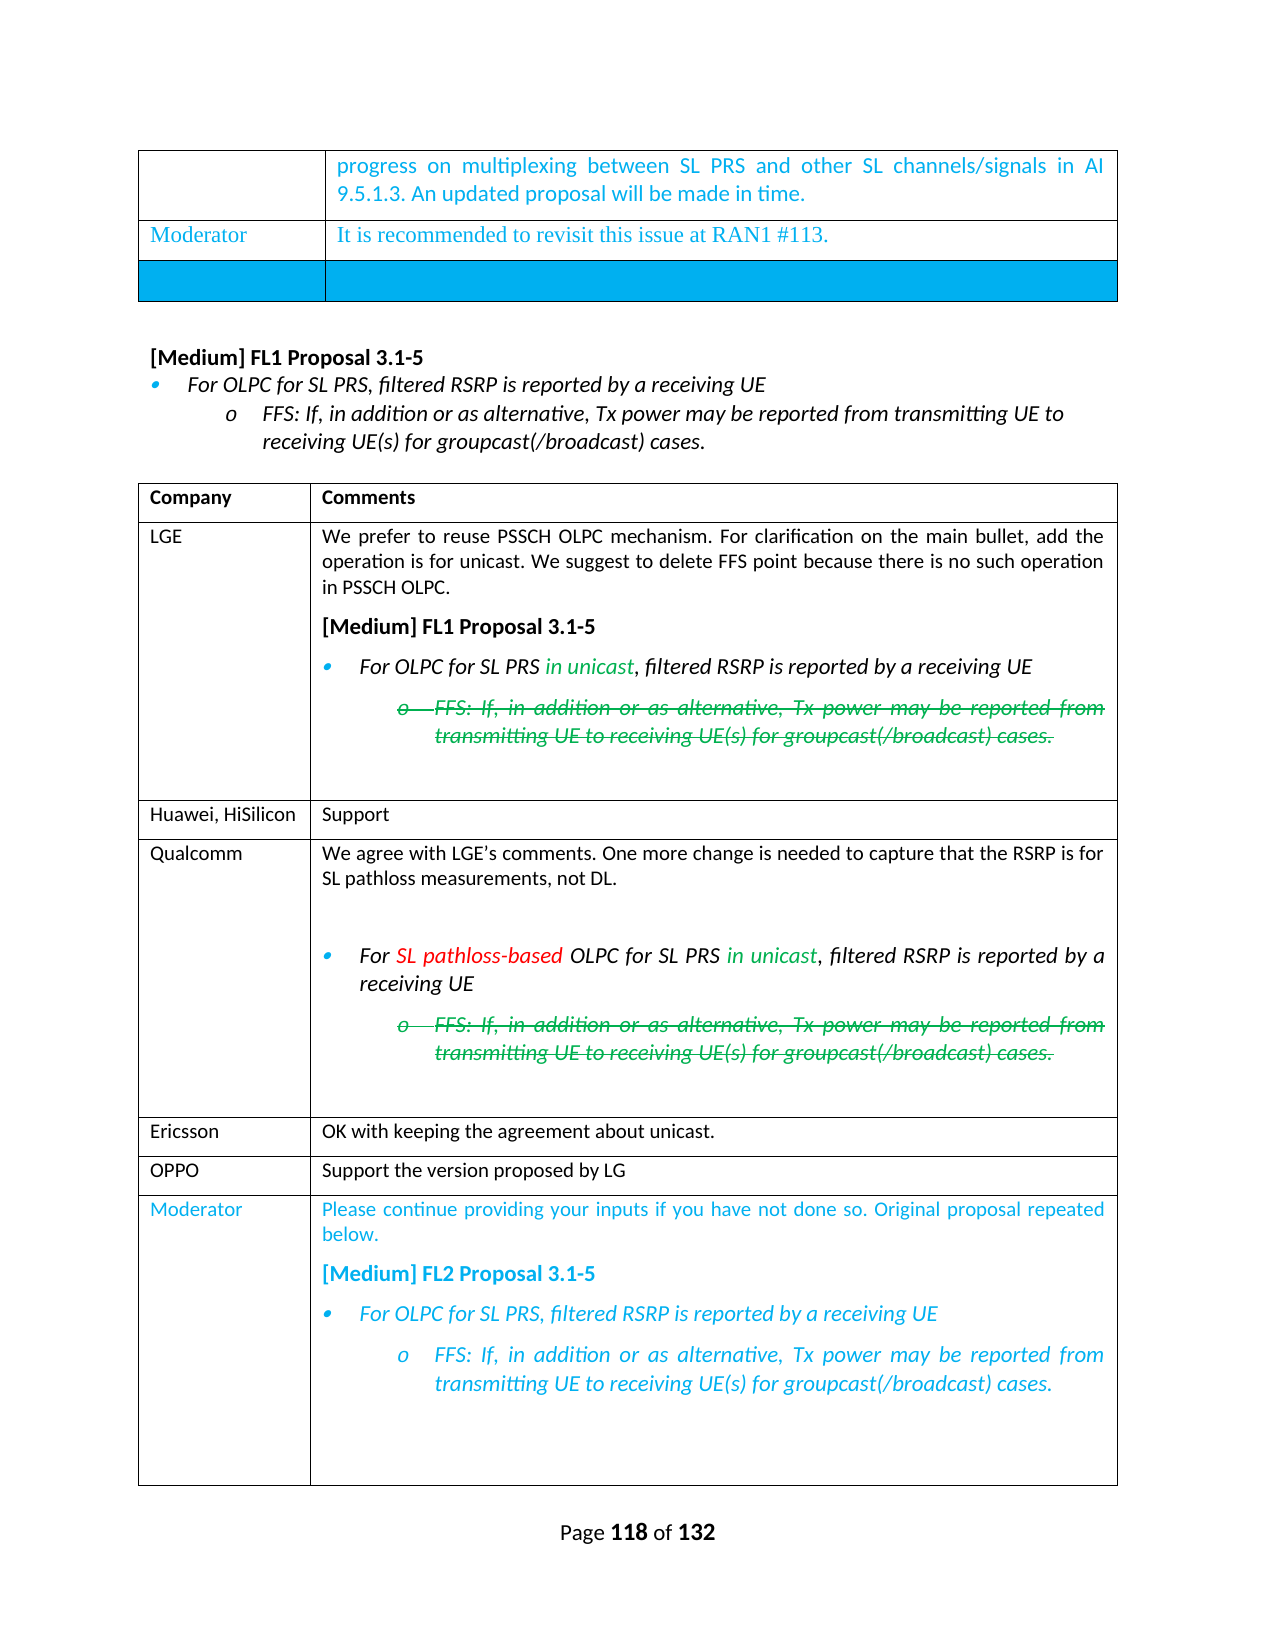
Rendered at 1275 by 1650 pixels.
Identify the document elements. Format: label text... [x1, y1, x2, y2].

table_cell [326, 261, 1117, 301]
list For OLPC for SL PRS, filtered RSRP is reported by a receiving UE [150, 371, 1125, 399]
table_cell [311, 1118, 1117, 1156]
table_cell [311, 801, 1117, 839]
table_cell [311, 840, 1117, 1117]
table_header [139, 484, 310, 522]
subtitle [Medium] FL1 Proposal 3.1-5 [150, 343, 1125, 371]
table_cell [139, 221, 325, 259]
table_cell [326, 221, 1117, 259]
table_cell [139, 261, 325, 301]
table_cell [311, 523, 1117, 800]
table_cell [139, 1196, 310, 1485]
list FFS: If, in addition or as alternative, Tx power may be reported from transmitting UE to receiving UE(s) for groupcast(/broadcast) cases. [225, 399, 1125, 455]
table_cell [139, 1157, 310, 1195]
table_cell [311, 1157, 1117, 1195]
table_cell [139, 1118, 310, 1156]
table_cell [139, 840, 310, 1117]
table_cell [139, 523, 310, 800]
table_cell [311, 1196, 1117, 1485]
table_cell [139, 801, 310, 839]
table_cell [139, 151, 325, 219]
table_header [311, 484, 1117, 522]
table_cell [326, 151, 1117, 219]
